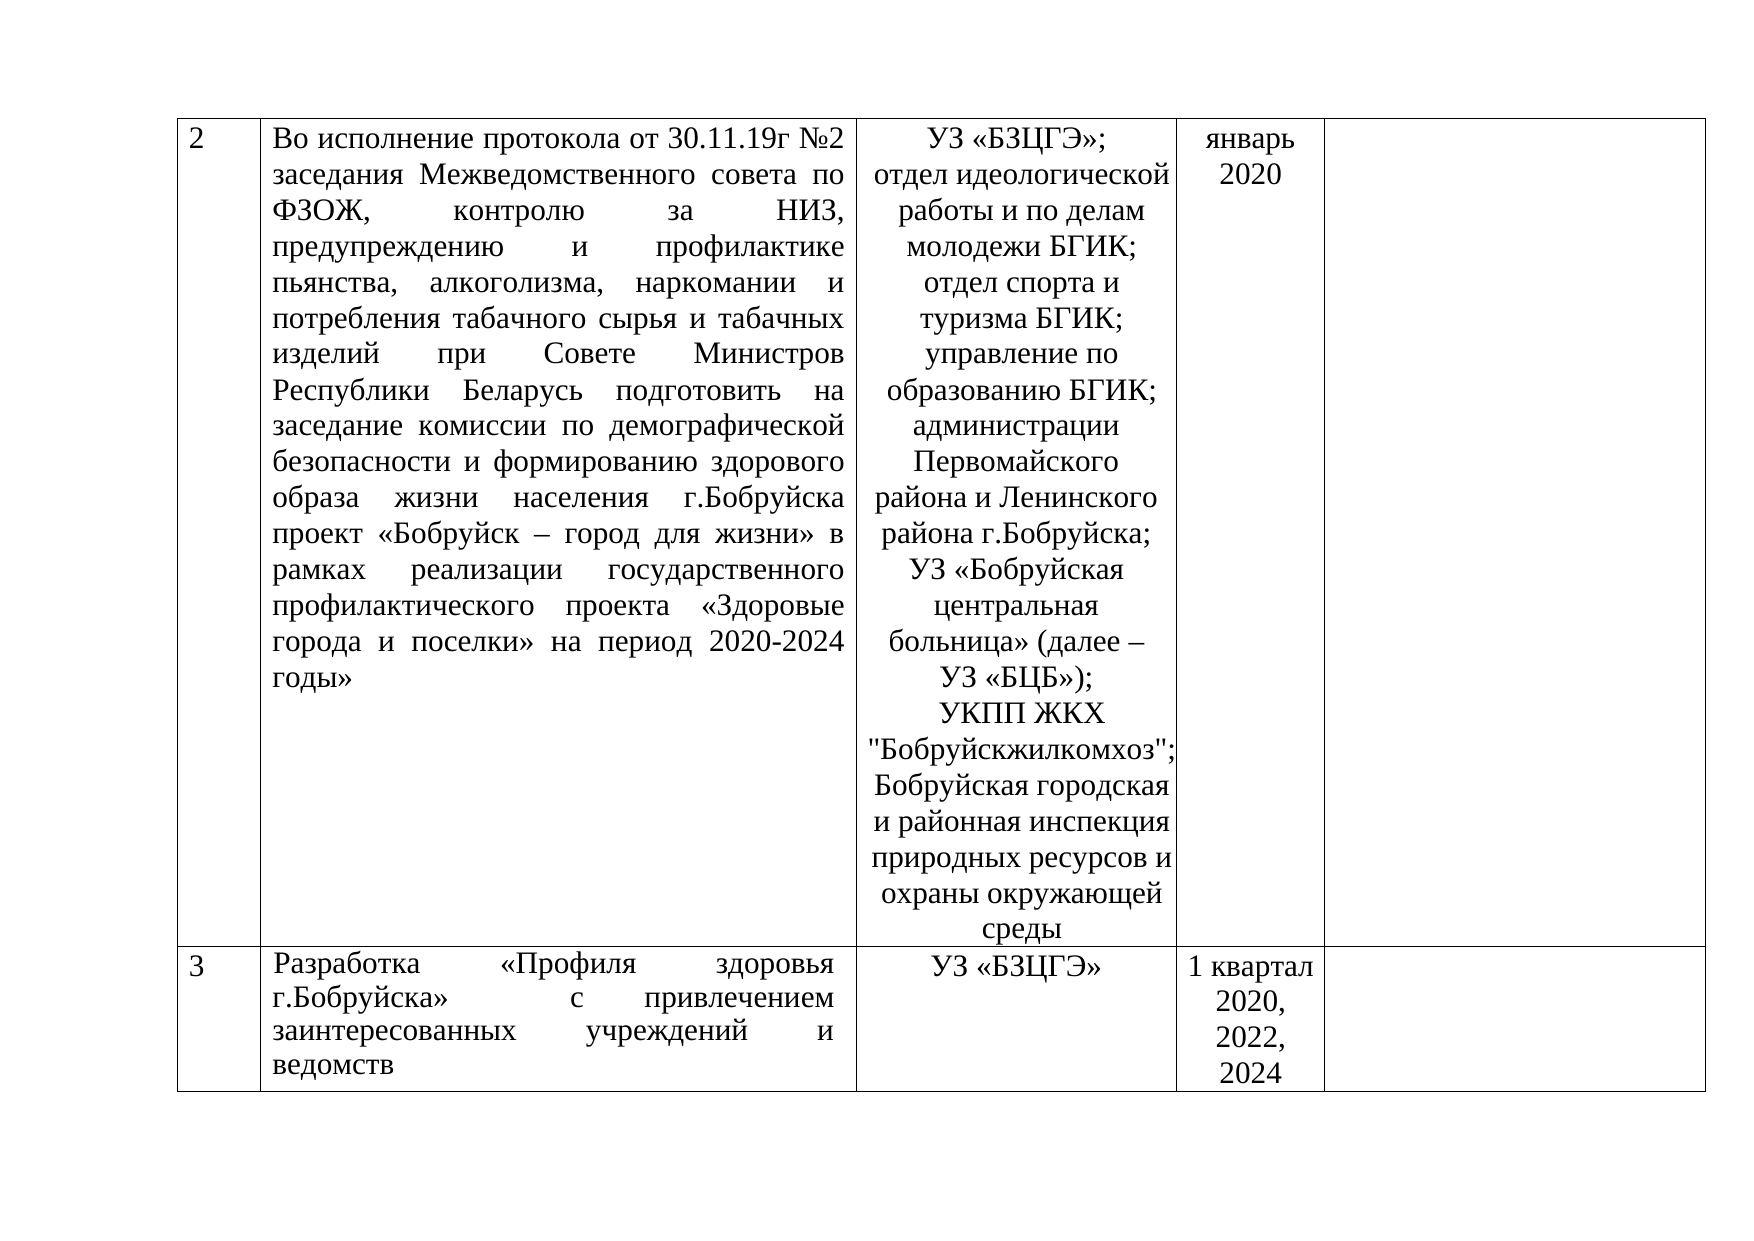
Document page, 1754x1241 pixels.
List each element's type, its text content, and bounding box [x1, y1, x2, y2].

table_cell 2 [178, 119, 260, 946]
table_cell Во исполнение протокола от 30.11.19г №2 заседания Межведомственного совета по ФЗОЖ, контролю за НИЗ, предупреждению и профилактике пьянства, алкоголизма, наркомании и потребления табачного сырья и табачных изделий при Совете Министров Республики Беларусь подготовить на заседание комиссии по демографической безопасности и формированию здорового образа жизни населения г.Бобруйска проект «Бобруйск – город для жизни» в рамках реализации государственного профилактического проекта «Здоровые города и поселки» на период 2020-2024 годы» [261, 119, 856, 946]
table_cell УЗ «БЗЦГЭ» [857, 947, 1176, 1091]
table_cell [1325, 947, 1705, 1091]
table_cell [1325, 119, 1705, 946]
table_cell УЗ «БЗЦГЭ»; отдел идеологической работы и по делам молодежи БГИК; отдел спорта и туризма БГИК; управление по образованию БГИК; администрации Первомайского района и Ленинского района г.Бобруйска; УЗ «Бобруйская центральная больница» (далее – УЗ «БЦБ»); УКПП ЖКХ "Бобруйскжилкомхоз"; Бобруйская городская и районная инспекция природных ресурсов и охраны окружающей среды [857, 119, 1176, 946]
table_cell январь 2020 [1177, 119, 1324, 946]
table_cell 3 [178, 947, 260, 1091]
table_cell Разработка «Профиля здоровья г.Бобруйска» с привлечением заинтересованных учреждений и ведомств [261, 947, 856, 1091]
table_cell 1 квартал 2020, 2022, 2024 [1177, 947, 1324, 1091]
